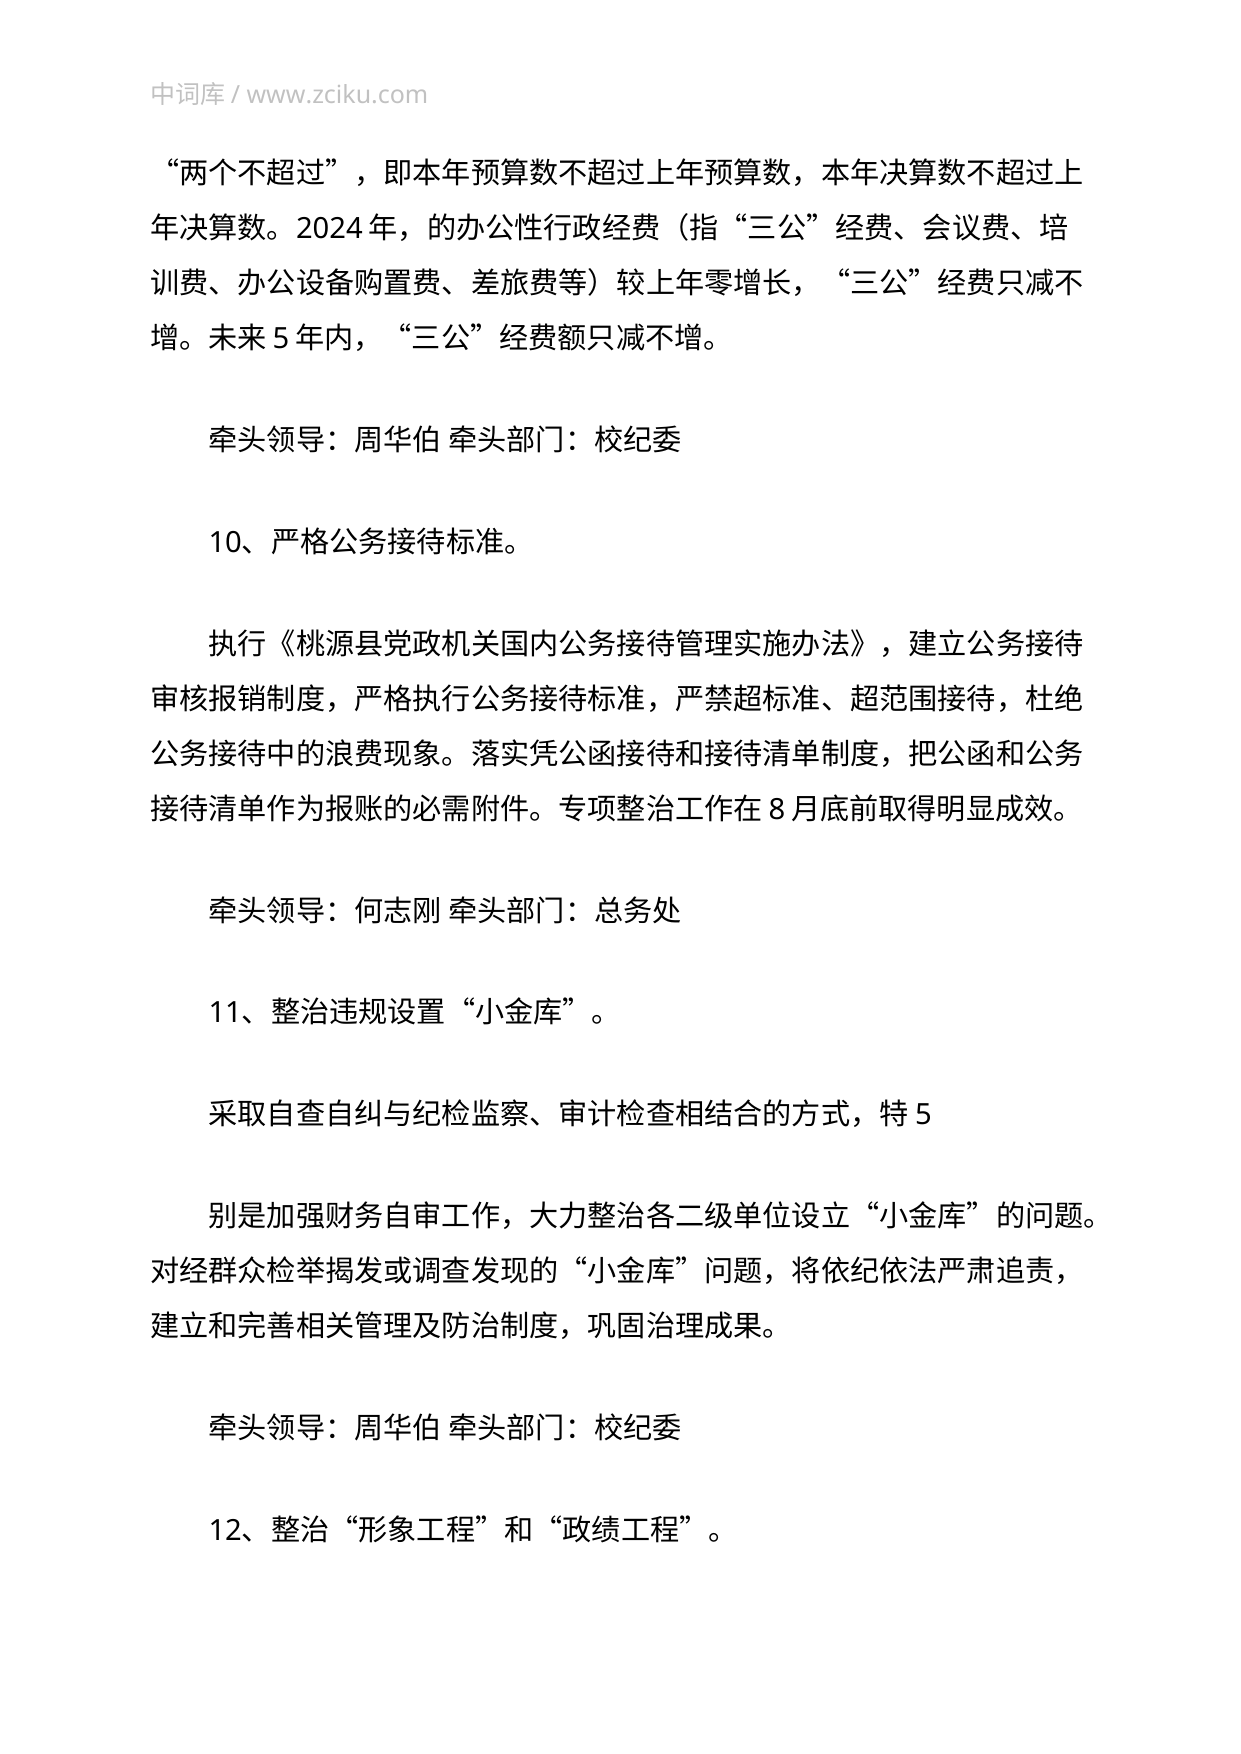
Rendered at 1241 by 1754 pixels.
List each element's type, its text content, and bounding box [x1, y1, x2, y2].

text 12、整治“形象工程”和“政绩工程”。 [150, 1506, 1090, 1549]
text 采取自查自纠与纪检监察、审计检查相结合的方式，特 5 [150, 1091, 1090, 1133]
text 10、严格公务接待标准。 [150, 518, 1090, 561]
text 牵头领导：何志刚 牵头部门：总务处 [150, 887, 1090, 929]
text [150, 150, 1090, 357]
text 别是加强财务自审工作，大力整治各二级单位设立“小金库”的问题。对经群众检举揭发或调查发现的“小金库”问题，将依纪依法严肃追责，建立和完善相关管理及防治制度，巩固治理成果。 [150, 1193, 1090, 1345]
text 牵头领导：周华伯 牵头部门：校纪委 [150, 1404, 1090, 1447]
text 11、整治违规设置“小金库”。 [150, 989, 1090, 1031]
text 执行《桃源县党政机关国内公务接待管理实施办法》，建立公务接待审核报销制度，严格执行公务接待标准，严禁超标准、超范围接待，杜绝公务接待中的浪费现象。落实凭公函接待和接待清单制度，把公函和公务接待清单作为报账的必需附件。专项整治工作在8月底前取得明显成效。 [150, 621, 1090, 828]
text 牵头领导：周华伯 牵头部门：校纪委 [150, 417, 1090, 459]
